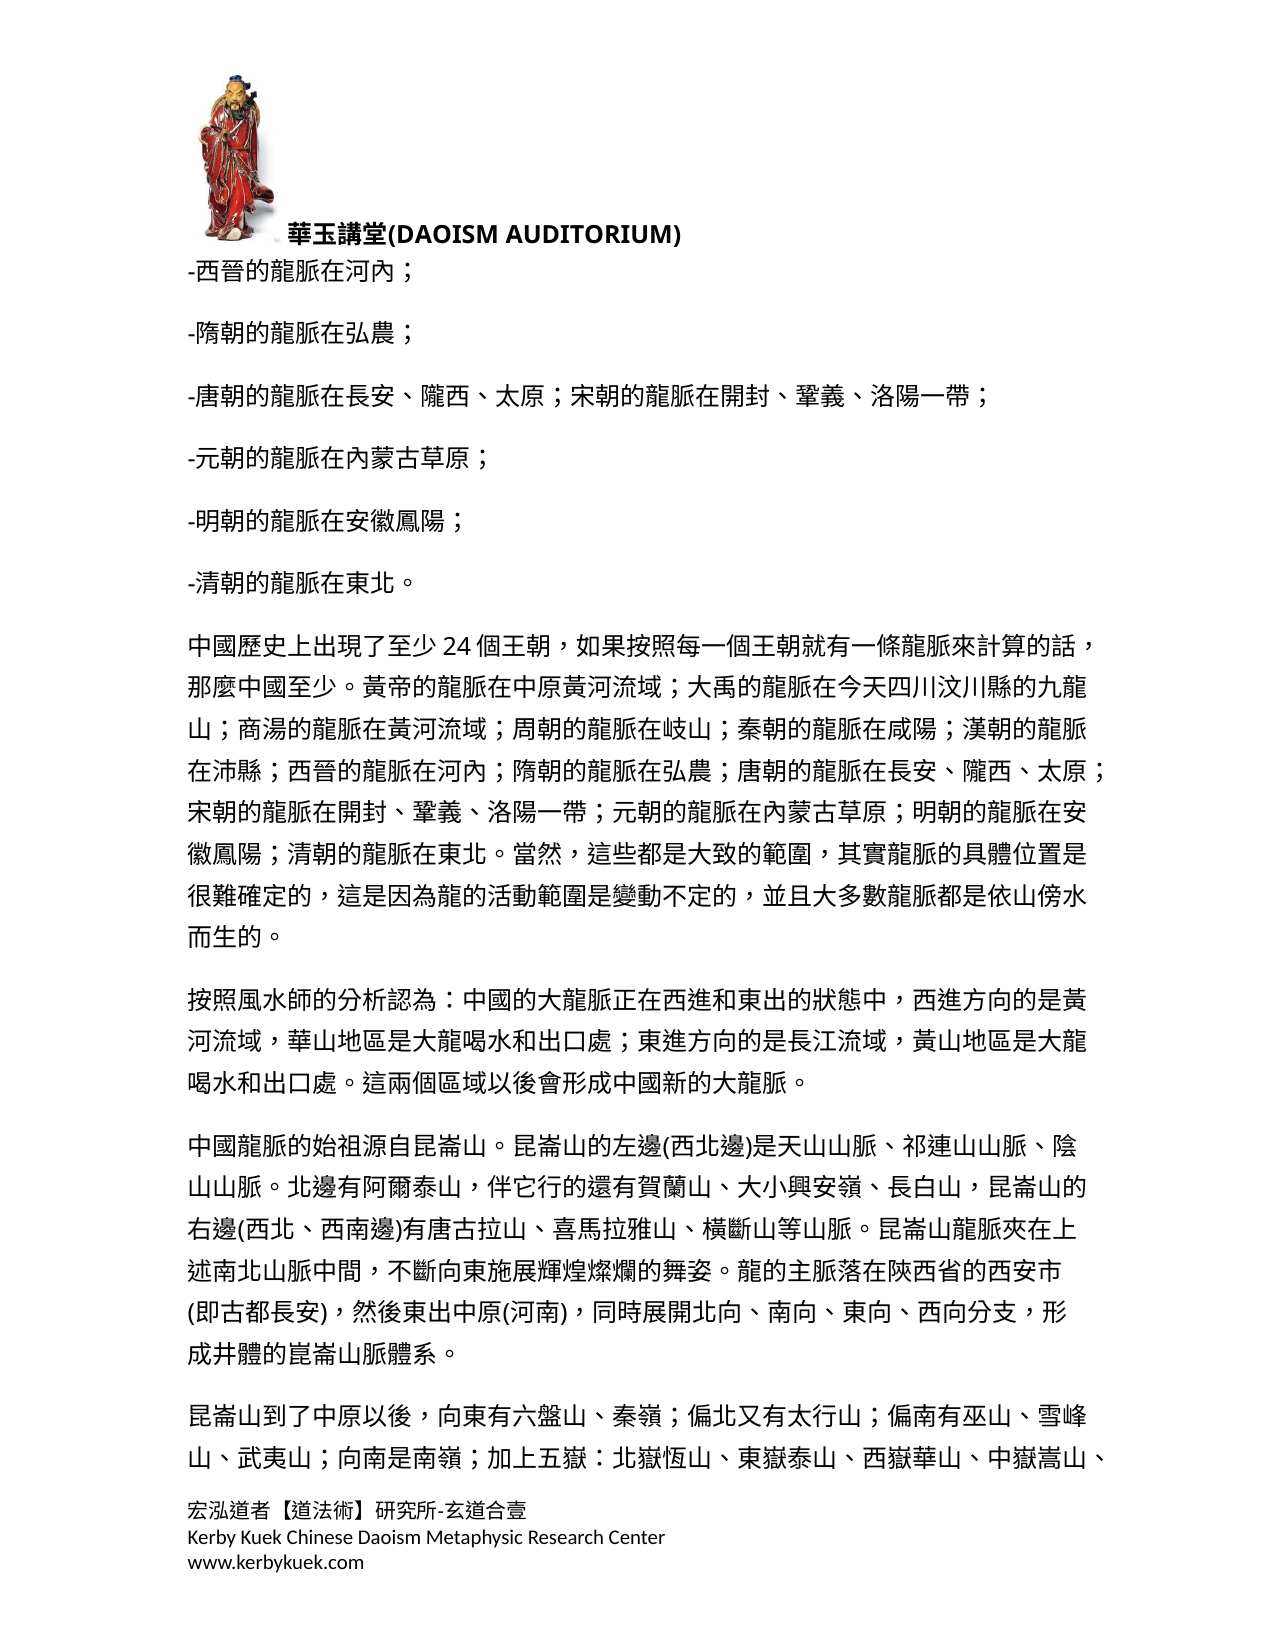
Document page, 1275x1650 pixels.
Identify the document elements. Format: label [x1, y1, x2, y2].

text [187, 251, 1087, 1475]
picture [187, 75, 282, 244]
